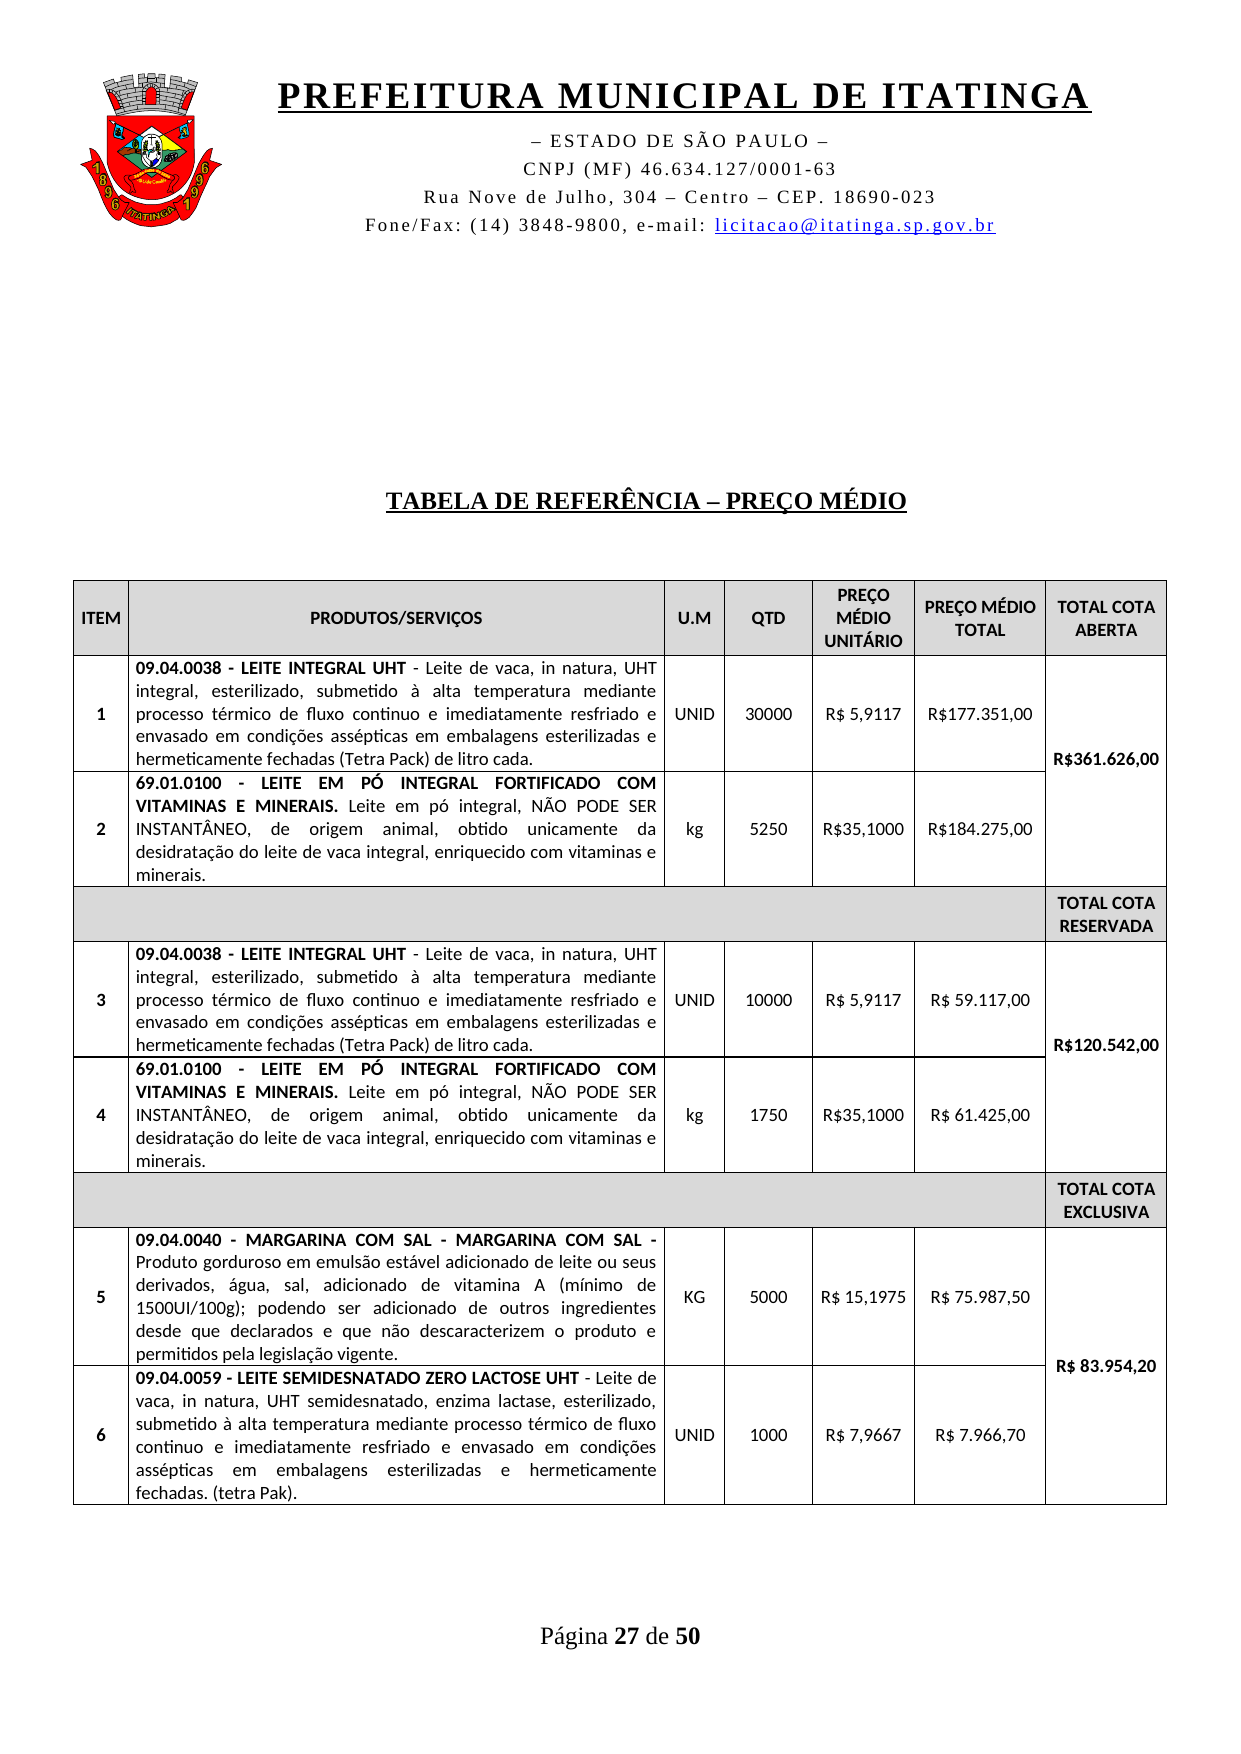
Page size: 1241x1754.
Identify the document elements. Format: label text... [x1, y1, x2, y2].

table_header PREÇO MÉDIO UNITÁRIO [813, 581, 914, 655]
table_cell 6 [74, 1366, 128, 1504]
table_cell 5 [74, 1228, 128, 1365]
table_cell R$ 7.966,70 [915, 1366, 1045, 1504]
table_cell 1750 [725, 1058, 812, 1172]
table_cell R$ 5,9117 [813, 942, 914, 1056]
table_cell R$ 15,1975 [813, 1228, 914, 1365]
table_cell R$ 5,9117 [813, 656, 914, 771]
table_cell UNID [665, 942, 724, 1056]
table_cell R$ 75.987,50 [915, 1228, 1045, 1365]
table_cell 4 [74, 1058, 128, 1172]
table_cell 09.04.0038 - LEITE INTEGRAL UHT - Leite de vaca, in natura, UHT integral, esterilizado, submetido à alta temperatura mediante processo térmico de fluxo continuo e imediatamente resfriado e envasado em condições assépticas em embalagens esterilizadas e hermeticamente fechadas (Tetra Pack) de litro cada. [129, 942, 664, 1056]
table_cell R$35,1000 [813, 1058, 914, 1172]
table_cell 5250 [725, 772, 812, 886]
table_cell [1046, 1056, 1166, 1172]
table_cell TOTAL COTA EXCLUSIVA [1046, 1173, 1166, 1227]
table_cell R$177.351,00 [915, 656, 1045, 771]
table_header ITEM [74, 581, 128, 655]
table_header PREÇO MÉDIO TOTAL [915, 581, 1045, 655]
table_cell R$35,1000 [813, 772, 914, 886]
text TABELA DE REFERÊNCIA – PREÇO MÉDIO [281, 486, 1012, 515]
table_cell KG [665, 1228, 724, 1365]
table_cell R$ 7,9667 [813, 1366, 914, 1504]
table_cell 3 [74, 942, 128, 1056]
table_cell R$ 61.425,00 [915, 1058, 1045, 1172]
table_header U.M [665, 581, 724, 655]
table_header PRODUTOS/SERVIÇOS [129, 581, 664, 655]
table_header TOTAL COTA ABERTA [1046, 581, 1166, 655]
table_cell R$184.275,00 [915, 772, 1045, 886]
table_cell kg [665, 1058, 724, 1172]
table_cell R$ 83.954,20 [1046, 1228, 1166, 1504]
table_header QTD [725, 581, 812, 655]
table_cell R$120.542,00 [1046, 942, 1166, 1056]
table_cell R$361.626,00 [1046, 656, 1166, 771]
table_cell UNID [665, 656, 724, 771]
table_cell 10000 [725, 942, 812, 1056]
table_cell R$ 59.117,00 [915, 942, 1045, 1056]
table_cell kg [665, 772, 724, 886]
table_cell 5000 [725, 1228, 812, 1365]
table_cell 2 [74, 772, 128, 886]
table_cell 69.01.0100 - LEITE EM PÓ INTEGRAL FORTIFICADO COM VITAMINAS E MINERAIS. Leite em pó integral, NÃO PODE SER INSTANTÂNEO, de origem animal, obtido unicamente da desidratação do leite de vaca integral, enriquecido com vitaminas e minerais. [129, 772, 664, 886]
table_cell 1 [74, 656, 128, 771]
table_cell [74, 887, 1045, 941]
table_cell 09.04.0040 - MARGARINA COM SAL - MARGARINA COM SAL - Produto gorduroso em emulsão estável adicionado de leite ou seus derivados, água, sal, adicionado de vitamina A (mínimo de 1500UI/100g); podendo ser adicionado de outros ingredientes desde que declarados e que não descaracterizem o produto e permitidos pela legislação vigente. [129, 1228, 664, 1365]
table_cell 09.04.0038 - LEITE INTEGRAL UHT - Leite de vaca, in natura, UHT integral, esterilizado, submetido à alta temperatura mediante processo térmico de fluxo continuo e imediatamente resfriado e envasado em condições assépticas em embalagens esterilizadas e hermeticamente fechadas (Tetra Pack) de litro cada. [129, 656, 664, 771]
table_cell UNID [665, 1366, 724, 1504]
table_cell 30000 [725, 656, 812, 771]
table_cell 69.01.0100 - LEITE EM PÓ INTEGRAL FORTIFICADO COM VITAMINAS E MINERAIS. Leite em pó integral, NÃO PODE SER INSTANTÂNEO, de origem animal, obtido unicamente da desidratação do leite de vaca integral, enriquecido com vitaminas e minerais. [129, 1058, 664, 1172]
table_cell 09.04.0059 - LEITE SEMIDESNATADO ZERO LACTOSE UHT - Leite de vaca, in natura, UHT semidesnatado, enzima lactase, esterilizado, submetido à alta temperatura mediante processo térmico de fluxo continuo e imediatamente resfriado e envasado em condições assépticas em embalagens esterilizadas e hermeticamente fechadas. (tetra Pak). [129, 1366, 664, 1504]
table_cell [74, 1173, 1045, 1227]
table_cell [1046, 771, 1166, 886]
table_cell TOTAL COTA RESERVADA [1046, 887, 1166, 941]
table_cell 1000 [725, 1366, 812, 1504]
